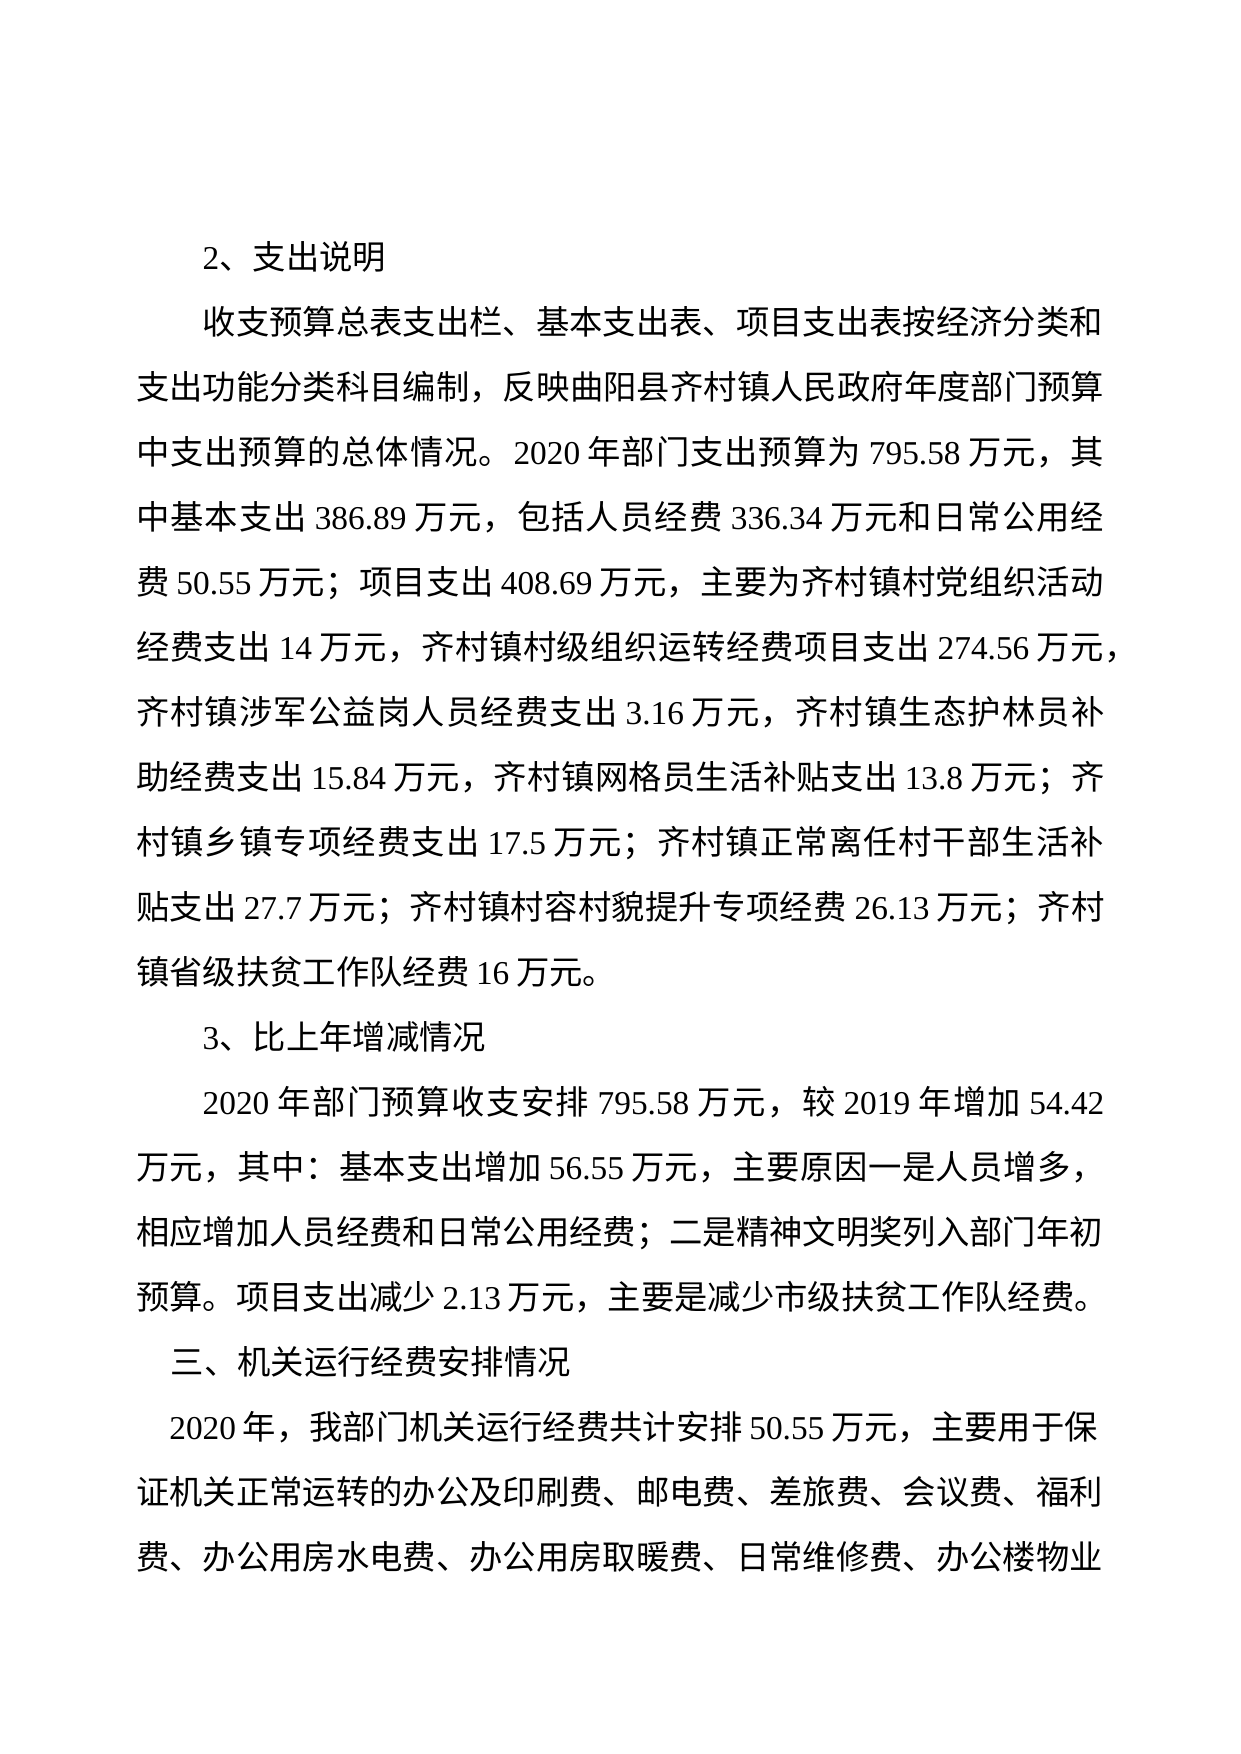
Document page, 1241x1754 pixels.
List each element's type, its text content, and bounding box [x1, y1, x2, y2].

text 三、机关运行经费安排情况 [136, 1327, 1104, 1392]
text 2020年部门预算收支安排795.58万元，较2019年增加54.42万元，其中：基本支出增加56.55万元，主要原因一是人员增多，相应增加人员经费和日常公用经费；二是精神文明奖列入部门年初预算。项目支出减少2.13万元，主要是减少市级扶贫工作队经费。 [136, 1067, 1104, 1327]
text 2、支出说明 [136, 222, 1104, 287]
text 收支预算总表支出栏、基本支出表、项目支出表按经济分类和支出功能分类科目编制，反映曲阳县齐村镇人民政府年度部门预算中支出预算的总体情况。2020年部门支出预算为795.58万元，其中基本支出386.89万元，包括人员经费336.34万元和日常公用经费50.55万元；项目支出408.69万元，主要为齐村镇村党组织活动经费支出14万元，齐村镇村级组织运转经费项目支出274.56万元，齐村镇涉军公益岗人员经费支出3.16万元，齐村镇生态护林员补助经费支出15.84万元，齐村镇网格员生活补贴支出13.8万元；齐村镇乡镇专项经费支出17.5万元；齐村镇正常离任村干部生活补贴支出27.7万元；齐村镇村容村貌提升专项经费26.13万元；齐村镇省级扶贫工作队经费16万元。 [136, 287, 1104, 1002]
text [136, 1392, 1104, 1587]
text 3、比上年增减情况 [136, 1002, 1104, 1067]
